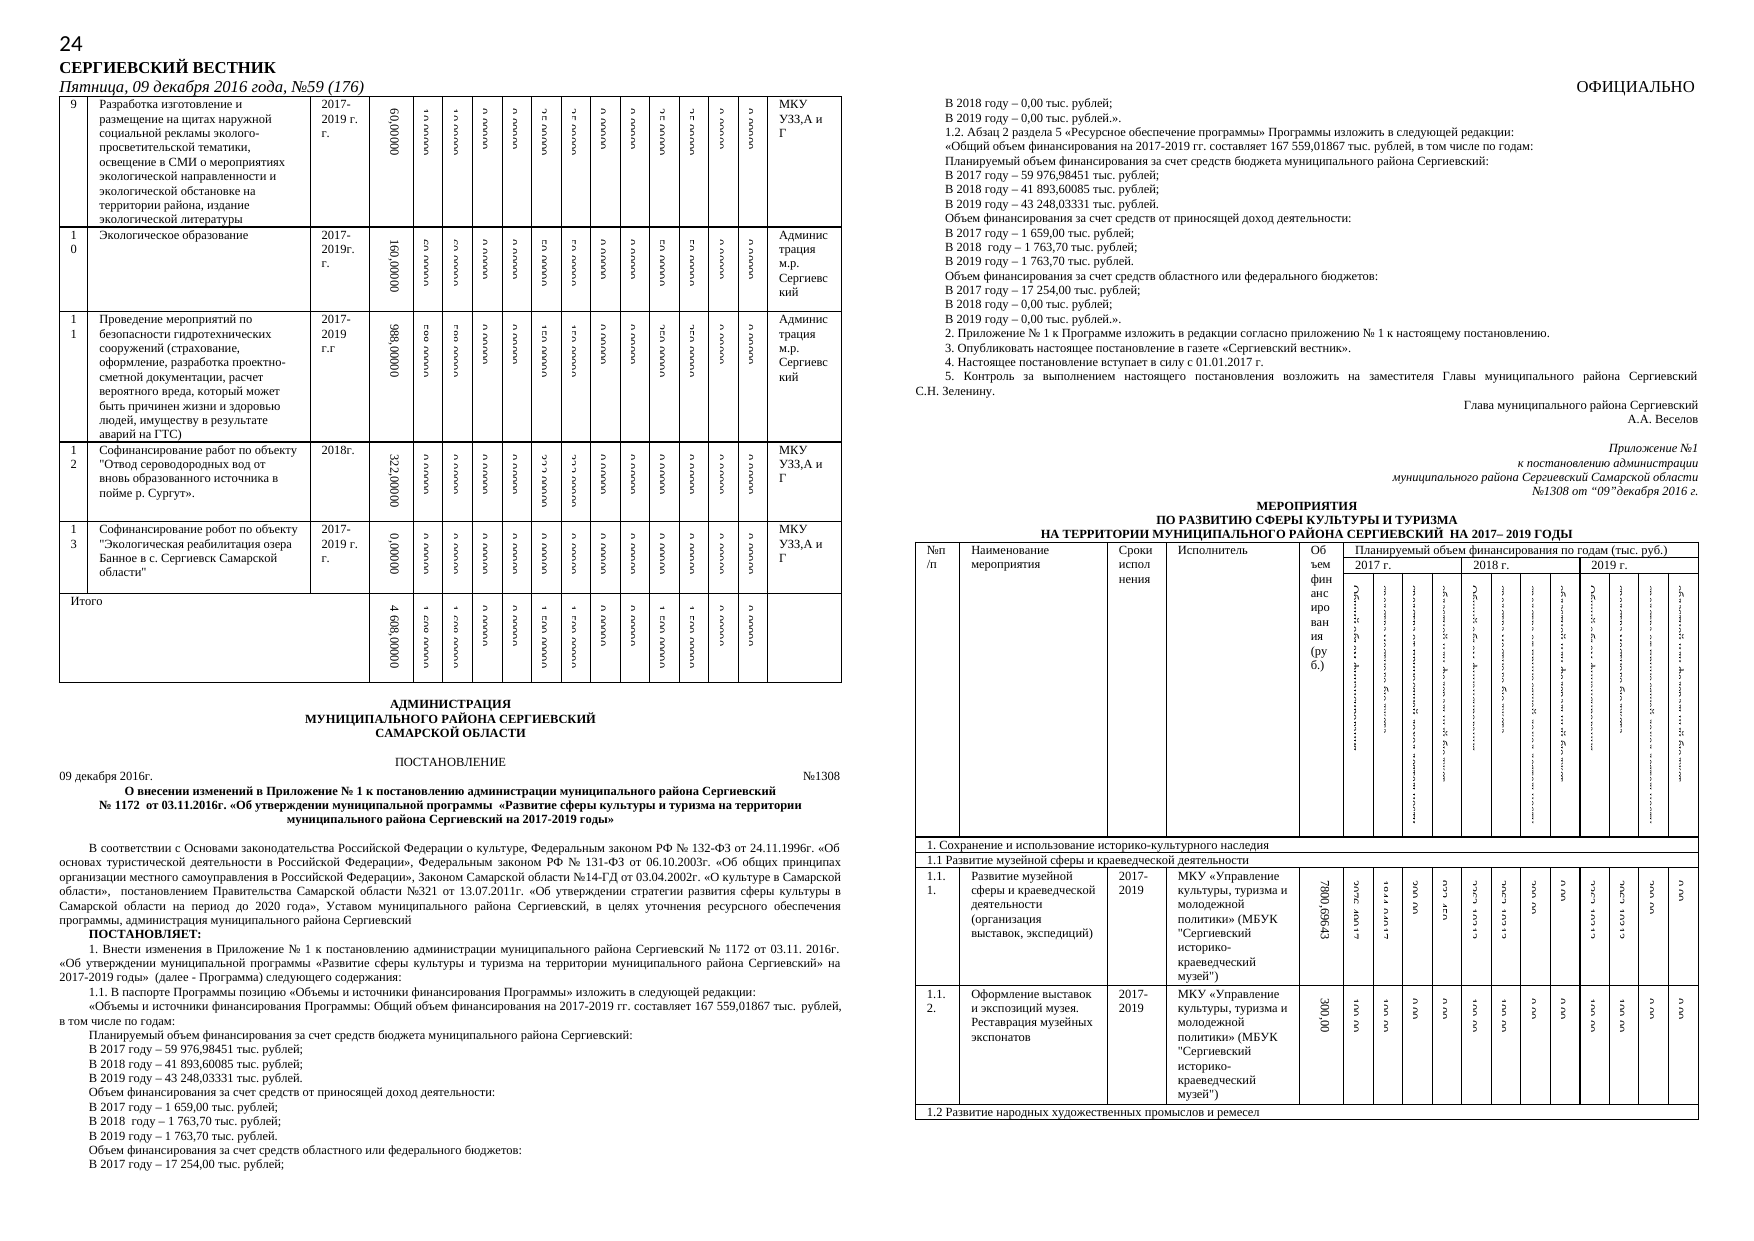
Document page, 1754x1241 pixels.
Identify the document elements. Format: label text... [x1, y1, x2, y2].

text В 2019 году – 0,00 тыс. рублей.». [915, 312, 1698, 326]
text САМАРСКОЙ ОБЛАСТИ [59, 726, 842, 740]
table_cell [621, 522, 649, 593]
text Планируемый объем финансирования за счет средств бюджета муниципального района Сергиевский: [915, 153, 1698, 168]
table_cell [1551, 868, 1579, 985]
text В 2017 году – 17 254,00 тыс. рублей; [59, 1157, 842, 1171]
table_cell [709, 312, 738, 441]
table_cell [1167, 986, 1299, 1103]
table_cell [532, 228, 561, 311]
text к постановлению администрации [915, 455, 1698, 470]
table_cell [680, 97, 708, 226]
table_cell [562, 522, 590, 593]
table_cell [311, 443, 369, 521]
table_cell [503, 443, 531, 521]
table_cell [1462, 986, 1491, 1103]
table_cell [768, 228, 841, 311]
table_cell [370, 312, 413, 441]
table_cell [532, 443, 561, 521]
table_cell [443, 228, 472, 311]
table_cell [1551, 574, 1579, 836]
text Глава муниципального района Сергиевский [915, 398, 1698, 412]
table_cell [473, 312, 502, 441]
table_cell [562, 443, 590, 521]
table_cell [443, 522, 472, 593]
text МУНИЦИПАЛЬНОГО РАЙОНА СЕРГИЕВСКИЙ [59, 711, 842, 726]
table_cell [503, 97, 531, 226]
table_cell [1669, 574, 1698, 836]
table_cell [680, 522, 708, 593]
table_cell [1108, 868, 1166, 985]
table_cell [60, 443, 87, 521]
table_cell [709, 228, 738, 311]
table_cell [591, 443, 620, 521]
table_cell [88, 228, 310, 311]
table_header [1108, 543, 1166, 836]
text МЕРОПРИЯТИЯ [915, 498, 1698, 513]
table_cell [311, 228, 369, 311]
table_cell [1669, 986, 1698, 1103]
text №1308 от “09”декабря 2016 г. [915, 484, 1698, 498]
text «Общий объем финансирования на 2017-2019 гг. составляет 167 559,01867 тыс. рублей, в том числе по годам: [915, 139, 1698, 153]
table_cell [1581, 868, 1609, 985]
text В 2017 году – 1 659,00 тыс. рублей; [915, 225, 1698, 240]
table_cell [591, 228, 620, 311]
text муниципального района Сергиевский Самарской области [915, 470, 1698, 484]
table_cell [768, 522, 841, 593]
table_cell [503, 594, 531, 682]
text 5. Контроль за выполнением настоящего постановления возложить на заместителя Главы муниципального района Сергиевский С.Н. Зеленину. [915, 369, 1698, 398]
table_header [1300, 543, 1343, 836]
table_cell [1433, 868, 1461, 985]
text 1. Внести изменения в Приложение № 1 к постановлению администрации муниципального района Сергиевский № 1172 от 03.11. 2016г. «Об утверждении муниципальной программы «Развитие сферы культуры и туризма на территории муниципального района Сергиевский» на 2017-2019 годы» (далее - Программа) следующего содержания: [59, 941, 842, 984]
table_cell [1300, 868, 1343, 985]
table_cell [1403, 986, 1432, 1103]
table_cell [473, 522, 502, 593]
text ПОСТАНОВЛЕНИЕ [59, 754, 842, 769]
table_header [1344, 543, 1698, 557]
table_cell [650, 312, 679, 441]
text «Объемы и источники финансирования Программы: Общий объем финансирования на 2017-2019 гг. составляет 167 559,01867 тыс. рублей, в том числе по годам: [59, 999, 842, 1028]
text Объем финансирования за счет средств от приносящей доход деятельности: [915, 211, 1698, 225]
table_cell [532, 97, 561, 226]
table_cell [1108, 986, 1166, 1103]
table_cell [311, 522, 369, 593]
text В 2019 году – 0,00 тыс. рублей.». [915, 110, 1698, 125]
text О внесении изменений в Приложение № 1 к постановлению администрации муниципального района Сергиевский [59, 783, 842, 798]
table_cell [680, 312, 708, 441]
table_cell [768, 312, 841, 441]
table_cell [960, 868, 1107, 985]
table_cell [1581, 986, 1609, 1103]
text НА ТЕРРИТОРИИ МУНИЦИПАЛЬНОГО РАЙОНА СЕРГИЕВСКИЙ НА 2017– 2019 ГОДЫ [915, 527, 1698, 542]
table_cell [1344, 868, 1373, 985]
text ПО РАЗВИТИЮ СФЕРЫ КУЛЬТУРЫ И ТУРИЗМА [915, 513, 1698, 527]
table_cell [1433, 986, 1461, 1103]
text В 2018 году – 1 763,70 тыс. рублей; [915, 240, 1698, 254]
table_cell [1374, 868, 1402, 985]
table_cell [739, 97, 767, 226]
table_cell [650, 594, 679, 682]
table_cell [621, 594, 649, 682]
text В 2019 году – 1 763,70 тыс. рублей. [915, 254, 1698, 268]
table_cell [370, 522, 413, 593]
text АДМИНИСТРАЦИЯ [59, 697, 842, 711]
text 4. Настоящее постановление вступает в силу с 01.01.2017 г. [915, 355, 1698, 369]
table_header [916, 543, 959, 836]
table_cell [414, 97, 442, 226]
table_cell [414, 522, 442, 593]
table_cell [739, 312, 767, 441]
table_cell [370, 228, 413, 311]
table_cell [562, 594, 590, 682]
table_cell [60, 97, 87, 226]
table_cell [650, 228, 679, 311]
text В 2019 году – 1 763,70 тыс. рублей. [59, 1128, 842, 1143]
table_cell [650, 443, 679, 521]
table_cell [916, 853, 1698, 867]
text 09 декабря 2016г. №1308 [59, 769, 842, 783]
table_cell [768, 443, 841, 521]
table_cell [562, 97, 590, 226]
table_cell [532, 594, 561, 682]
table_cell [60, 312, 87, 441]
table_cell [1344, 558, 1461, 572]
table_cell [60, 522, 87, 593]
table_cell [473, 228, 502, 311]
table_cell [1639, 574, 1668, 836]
text Приложение №1 [915, 441, 1698, 455]
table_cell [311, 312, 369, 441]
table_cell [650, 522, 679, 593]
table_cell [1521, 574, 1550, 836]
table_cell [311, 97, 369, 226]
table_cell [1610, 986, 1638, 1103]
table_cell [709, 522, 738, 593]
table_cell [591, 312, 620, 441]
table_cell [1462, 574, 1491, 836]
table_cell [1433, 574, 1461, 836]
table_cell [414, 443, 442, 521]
text В 2017 году – 17 254,00 тыс. рублей; [915, 283, 1698, 297]
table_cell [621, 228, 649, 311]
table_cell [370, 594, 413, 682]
text В 2017 году – 59 976,98451 тыс. рублей; [915, 168, 1698, 182]
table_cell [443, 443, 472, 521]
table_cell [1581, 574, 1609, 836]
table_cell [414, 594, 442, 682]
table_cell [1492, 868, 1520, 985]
text В 2018 году – 0,00 тыс. рублей; [915, 96, 1698, 110]
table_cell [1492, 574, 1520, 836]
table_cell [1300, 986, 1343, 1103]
text В 2019 году – 43 248,03331 тыс. рублей. [915, 197, 1698, 211]
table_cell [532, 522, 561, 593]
text В 2018 году – 1 763,70 тыс. рублей; [59, 1114, 842, 1128]
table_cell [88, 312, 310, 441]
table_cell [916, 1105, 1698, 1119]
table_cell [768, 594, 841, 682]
text ПОСТАНОВЛЯЕТ: [59, 927, 842, 941]
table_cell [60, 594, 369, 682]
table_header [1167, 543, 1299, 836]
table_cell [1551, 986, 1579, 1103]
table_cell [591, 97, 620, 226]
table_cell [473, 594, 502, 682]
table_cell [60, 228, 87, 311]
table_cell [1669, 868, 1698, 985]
text 1.1. В паспорте Программы позицию «Объемы и источники финансирования Программы» изложить в следующей редакции: [59, 984, 842, 999]
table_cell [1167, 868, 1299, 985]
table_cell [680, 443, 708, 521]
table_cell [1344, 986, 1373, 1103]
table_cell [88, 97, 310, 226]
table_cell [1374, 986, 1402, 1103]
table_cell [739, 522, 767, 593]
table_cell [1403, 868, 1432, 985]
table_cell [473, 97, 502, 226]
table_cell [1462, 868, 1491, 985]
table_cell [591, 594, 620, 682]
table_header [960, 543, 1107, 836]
text Планируемый объем финансирования за счет средств бюджета муниципального района Сергиевский: [59, 1028, 842, 1042]
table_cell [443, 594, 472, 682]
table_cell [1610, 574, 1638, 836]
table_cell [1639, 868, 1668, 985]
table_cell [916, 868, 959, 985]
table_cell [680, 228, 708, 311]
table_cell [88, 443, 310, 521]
text В 2018 году – 41 893,60085 тыс. рублей; [59, 1056, 842, 1071]
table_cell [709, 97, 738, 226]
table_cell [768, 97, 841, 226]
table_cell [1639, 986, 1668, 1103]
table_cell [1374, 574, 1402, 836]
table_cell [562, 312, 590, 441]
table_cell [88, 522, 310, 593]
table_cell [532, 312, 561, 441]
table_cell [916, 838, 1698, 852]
text В 2018 году – 0,00 тыс. рублей; [915, 297, 1698, 312]
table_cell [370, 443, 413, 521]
text № 1172 от 03.11.2016г. «Об утверждении муниципальной программы «Развитие сферы культуры и туризма на территории муниципального района Сергиевский на 2017-2019 годы» [59, 798, 842, 826]
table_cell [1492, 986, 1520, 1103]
text В соответствии с Основами законодательства Российской Федерации о культуре, Федеральным законом РФ № 132-ФЗ от 24.11.1996г. «Об основах туристической деятельности в Российской Федерации», Федеральным законом РФ № 131-ФЗ от 06.10.2003г. «Об общих принципах организации местного самоуправления в Российской Федерации», Законом Самарской области №14-ГД от 03.04.2002г. «О культуре в Самарской области», постановлением Правительства Самарской области №321 от 13.07.2011г. «Об утверждении стратегии развития сферы культуры в Самарской области на период до 2020 года», Уставом муниципального района Сергиевский, в целях уточнения ресурсного обеспечения программы, администрация муниципального района Сергиевский [59, 841, 842, 927]
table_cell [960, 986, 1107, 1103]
text А.А. Веселов [915, 412, 1698, 427]
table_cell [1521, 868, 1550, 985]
text В 2019 году – 43 248,03331 тыс. рублей. [59, 1071, 842, 1085]
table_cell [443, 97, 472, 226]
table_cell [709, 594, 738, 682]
text 2. Приложение № 1 к Программе изложить в редакции согласно приложению № 1 к настоящему постановлению. [915, 326, 1698, 340]
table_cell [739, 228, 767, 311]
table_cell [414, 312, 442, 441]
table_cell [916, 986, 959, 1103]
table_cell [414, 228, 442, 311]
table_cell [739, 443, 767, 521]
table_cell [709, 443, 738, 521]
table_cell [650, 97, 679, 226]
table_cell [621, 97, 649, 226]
text В 2018 году – 41 893,60085 тыс. рублей; [915, 182, 1698, 197]
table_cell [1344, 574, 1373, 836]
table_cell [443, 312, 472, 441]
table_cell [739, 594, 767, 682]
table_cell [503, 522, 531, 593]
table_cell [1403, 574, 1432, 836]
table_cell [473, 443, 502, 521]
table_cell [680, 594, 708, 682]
text Объем финансирования за счет средств от приносящей доход деятельности: [59, 1085, 842, 1099]
text Объем финансирования за счет средств областного или федерального бюджетов: [915, 268, 1698, 283]
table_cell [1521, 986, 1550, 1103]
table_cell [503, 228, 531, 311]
text 1.2. Абзац 2 раздела 5 «Ресурсное обеспечение программы» Программы изложить в следующей редакции: [915, 125, 1698, 139]
text Объем финансирования за счет средств областного или федерального бюджетов: [59, 1143, 842, 1157]
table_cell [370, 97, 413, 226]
text 3. Опубликовать настоящее постановление в газете «Сергиевский вестник». [915, 340, 1698, 355]
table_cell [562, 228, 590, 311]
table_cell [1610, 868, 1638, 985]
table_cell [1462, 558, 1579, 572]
text В 2017 году – 1 659,00 тыс. рублей; [59, 1099, 842, 1114]
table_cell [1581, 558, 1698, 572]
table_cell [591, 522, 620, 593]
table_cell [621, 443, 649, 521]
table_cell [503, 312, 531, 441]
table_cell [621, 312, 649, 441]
text В 2017 году – 59 976,98451 тыс. рублей; [59, 1042, 842, 1056]
